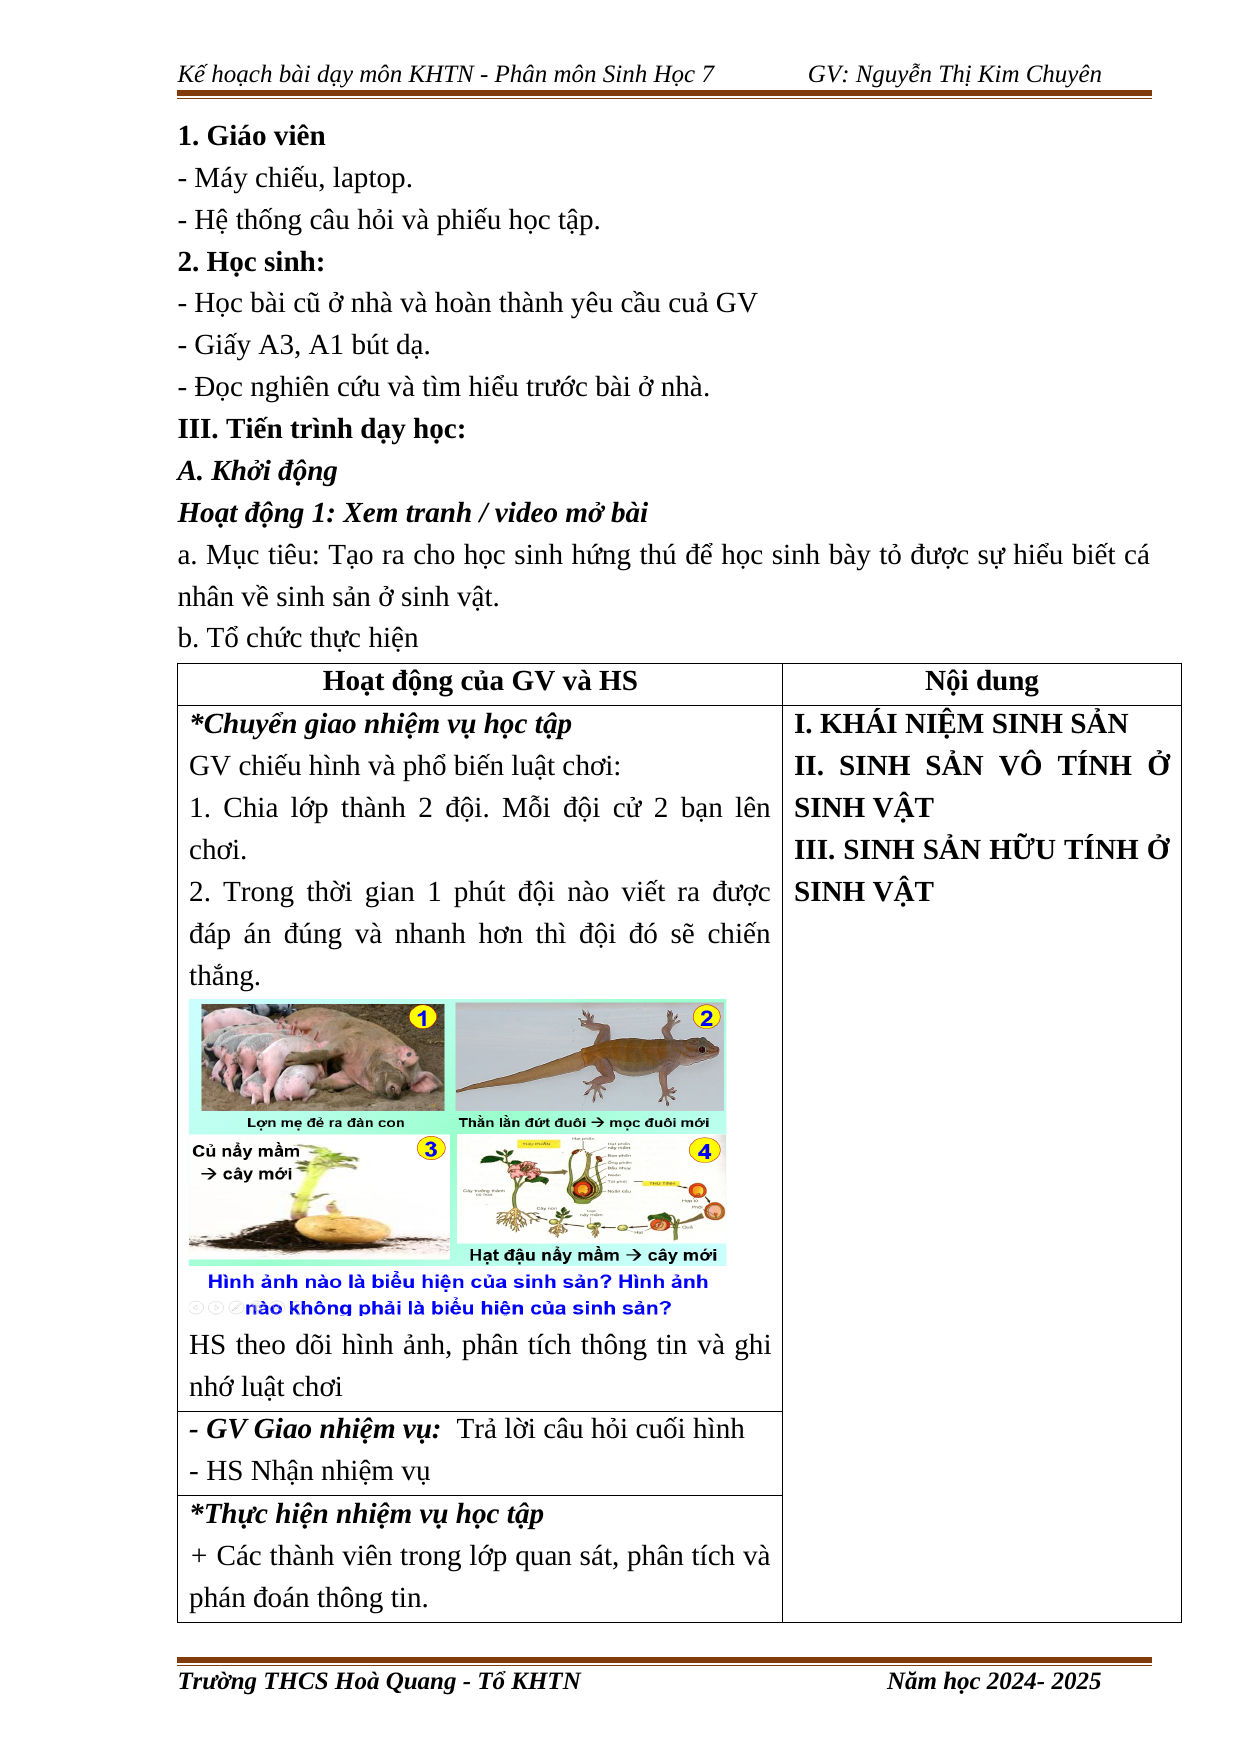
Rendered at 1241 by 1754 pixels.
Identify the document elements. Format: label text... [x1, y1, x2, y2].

text 2. Học sinh: [177, 244, 1152, 277]
text A. Khởi động [177, 453, 1152, 487]
text Hoạt động 1: Xem tranh / video mở bài [177, 495, 1152, 528]
text - Đọc nghiên cứu và tìm hiểu trước bài ở nhà. [177, 369, 1152, 403]
table_header Hoạt động của GV và HS [178, 664, 782, 705]
table_header Nội dung [783, 664, 1181, 705]
text a. Mục tiêu: Tạo ra cho học sinh hứng thú để học sinh bày tỏ được sự hiểu biết cá nhân về sinh sản ở sinh vật. [177, 537, 1152, 612]
table_cell I. KHÁI NIỆM SINH SẢN II. SINH SẢN VÔ TÍNH Ở SINH VẬT III. SINH SẢN HỮU TÍNH Ở SINH VẬT [783, 706, 1181, 1622]
table_cell *Chuyển giao nhiệm vụ học tập GV chiếu hình và phổ biến luật chơi: 1. Chia lớp thành 2 đội. Mỗi đội cử 2 bạn lên chơi. 2. Trong thời gian 1 phút đội nào viết ra được đáp án đúng và nhanh hơn thì đội đó sẽ chiến thắng. HS theo dõi hình ảnh, phân tích thông tin và ghi nhớ luật chơi [178, 706, 782, 1411]
text - Máy chiếu, laptop. [177, 160, 1152, 193]
text b. Tổ chức thực hiện [177, 621, 1152, 654]
text - Giấy A3, A1 bút dạ. [177, 327, 1152, 361]
text - Hệ thống câu hỏi và phiếu học tập. [177, 202, 1152, 235]
text III. Tiến trình dạy học: [177, 411, 1152, 445]
text 1. Giáo viên [177, 118, 1152, 152]
text - Học bài cũ ở nhà và hoàn thành yêu cầu cuả GV [177, 286, 1152, 319]
table_cell - GV Giao nhiệm vụ: Trả lời câu hỏi cuối hình - HS Nhận nhiệm vụ [178, 1412, 782, 1495]
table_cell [178, 1496, 782, 1622]
picture [188, 999, 727, 1316]
